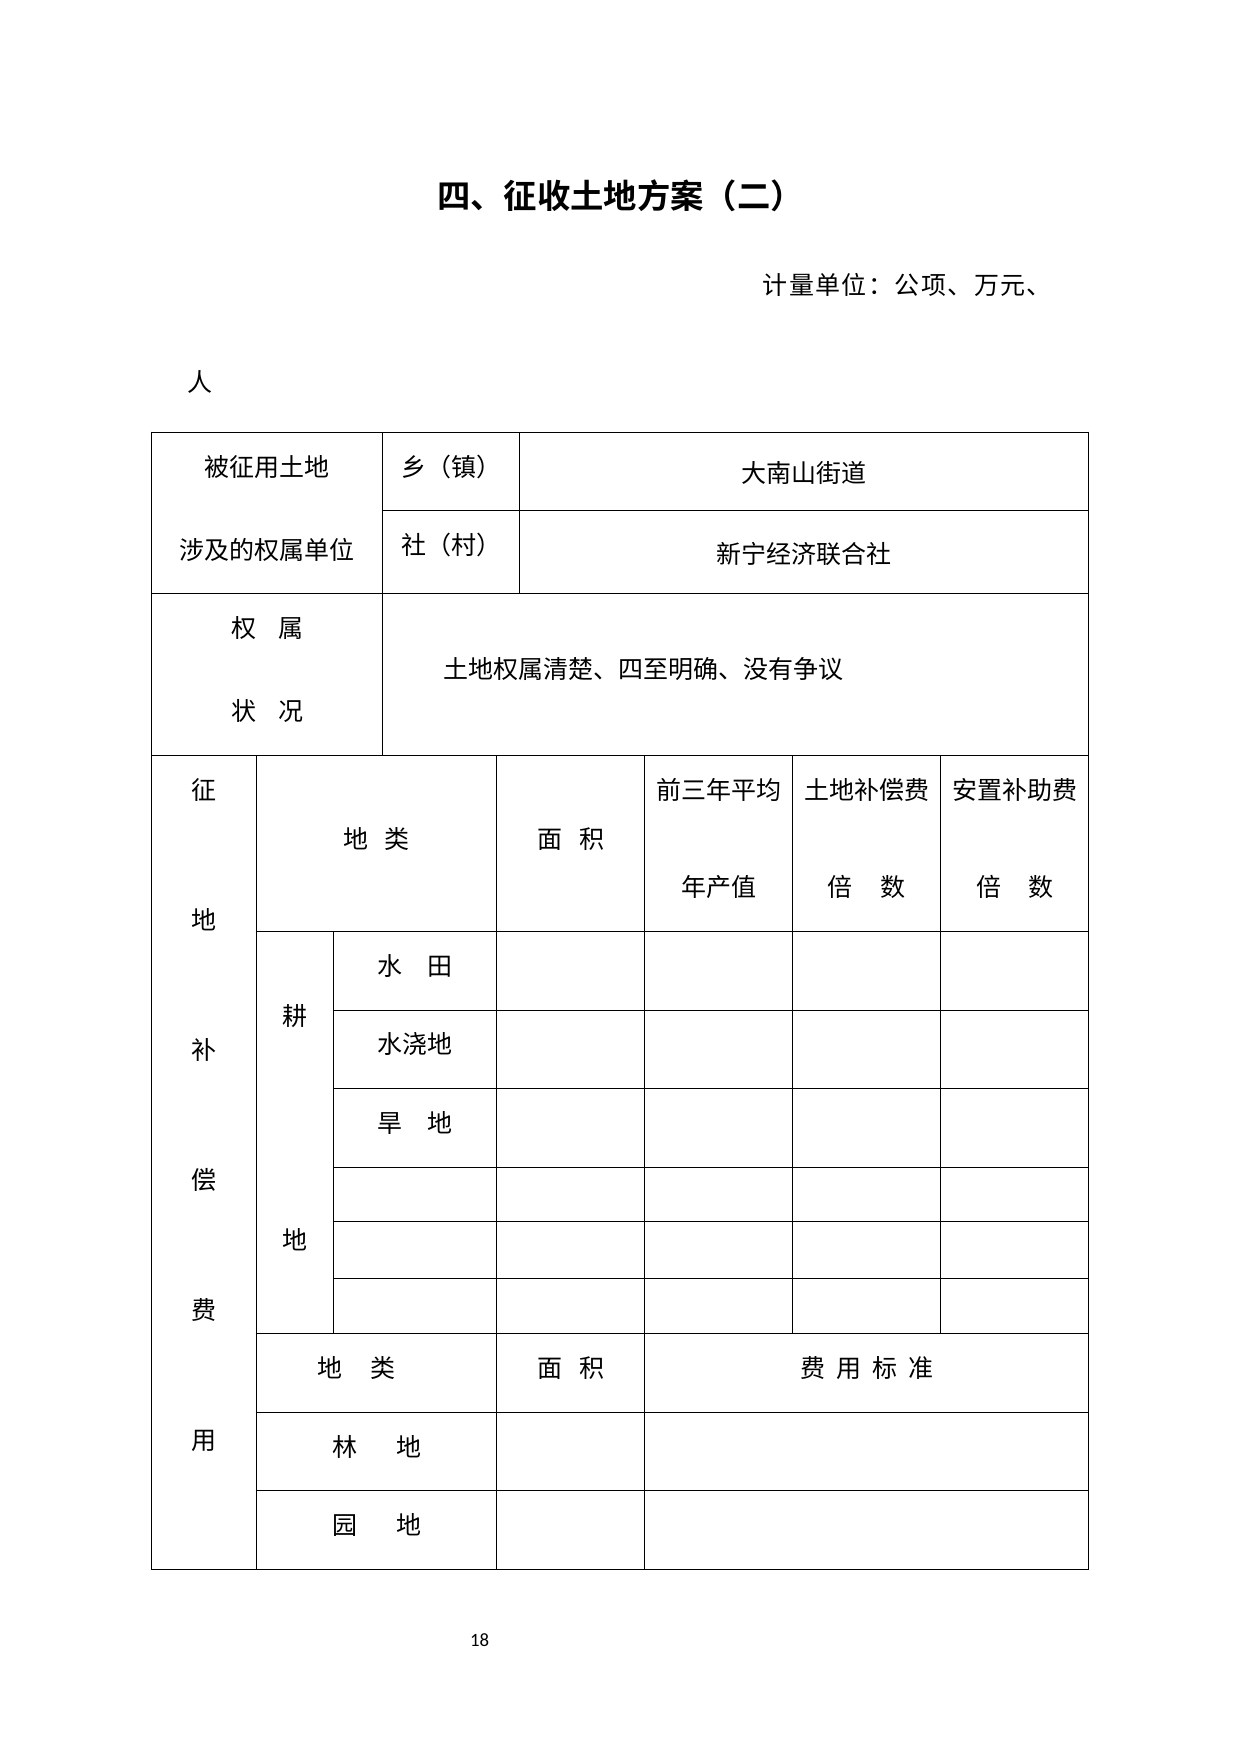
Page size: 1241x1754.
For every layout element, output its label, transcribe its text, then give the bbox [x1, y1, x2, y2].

table_cell [497, 932, 644, 1009]
table_cell [497, 1089, 644, 1167]
text 计量单位：公项、万元、人 [187, 251, 1053, 413]
table_cell [793, 1089, 940, 1167]
table_cell [645, 1011, 792, 1088]
table_cell [941, 1089, 1088, 1167]
table_cell 征 地 补 偿 费 用 标 准 [152, 756, 256, 1569]
table_cell [645, 932, 792, 1009]
table_cell [941, 1279, 1088, 1333]
table_cell [793, 1168, 940, 1221]
table_cell [334, 1279, 496, 1333]
table_cell 水浇地 [334, 1011, 496, 1088]
table_cell 面 积 [497, 1334, 644, 1412]
table_cell 耕 地 [257, 932, 333, 1333]
table_cell 地 类 [257, 756, 496, 931]
table_cell 林 地 [257, 1413, 496, 1490]
table_cell 地 类 [257, 1334, 496, 1412]
table_cell [645, 1222, 792, 1278]
table_cell 土地权属清楚、四至明确、没有争议 [383, 594, 1088, 755]
table_cell [941, 1011, 1088, 1088]
table_cell 费 用 标 准 [645, 1334, 1088, 1412]
table_cell 面 积 [497, 756, 644, 931]
table_cell 水 田 [334, 932, 496, 1009]
table_cell [941, 1168, 1088, 1221]
table_cell [793, 1011, 940, 1088]
table_cell [334, 1222, 496, 1278]
table_cell 园 地 [257, 1491, 496, 1569]
table_cell [645, 1089, 792, 1167]
table_cell [793, 1222, 940, 1278]
table_header 大南山街道 [520, 433, 1088, 510]
table_cell [645, 1413, 1088, 1490]
table_cell [793, 932, 940, 1009]
table_cell [497, 1279, 644, 1333]
table_cell 土地补偿费倍 数 [793, 756, 940, 931]
table_cell 前三年平均年产值 [645, 756, 792, 931]
table_cell [645, 1279, 792, 1333]
table_cell [497, 1168, 644, 1221]
table_cell 安置补助费倍 数 [941, 756, 1088, 931]
table_header 被征用土地 涉及的权属单位 [152, 433, 382, 593]
table_cell 社（村） [383, 511, 519, 593]
table_cell [941, 932, 1088, 1009]
table_cell 权 属 状 况 [152, 594, 382, 755]
table_header 乡（镇） [383, 433, 519, 510]
table_cell [334, 1168, 496, 1221]
table_cell 旱 地 [334, 1089, 496, 1167]
text 四、征收土地方案（二） [187, 162, 1053, 227]
table_cell [497, 1011, 644, 1088]
table_cell [497, 1491, 644, 1569]
table_cell 新宁经济联合社 [520, 511, 1088, 593]
table_cell [497, 1413, 644, 1490]
table_cell [645, 1168, 792, 1221]
table_cell [941, 1222, 1088, 1278]
table_cell [497, 1222, 644, 1278]
table_cell [645, 1491, 1088, 1569]
table_cell [793, 1279, 940, 1333]
